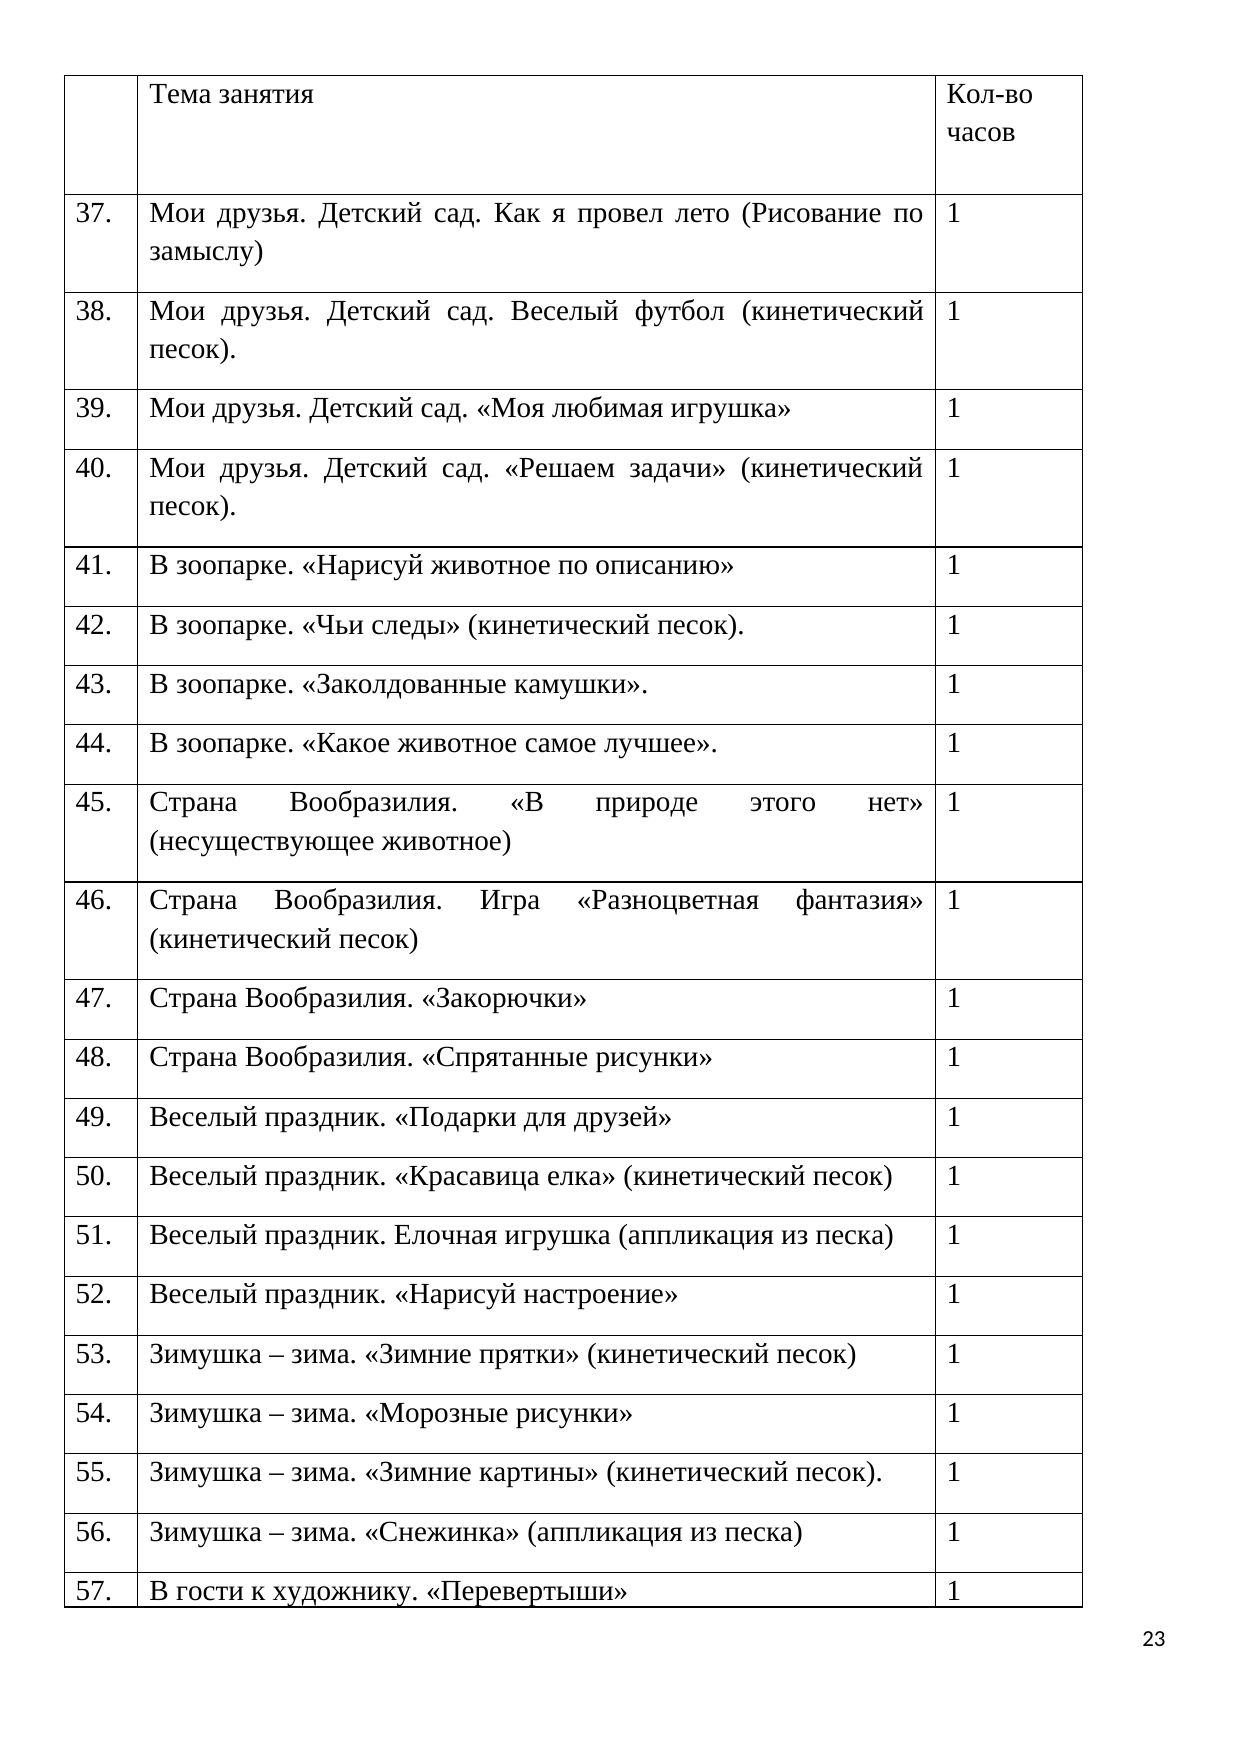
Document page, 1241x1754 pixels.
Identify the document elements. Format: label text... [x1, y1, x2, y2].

table_cell 48. [65, 1040, 137, 1098]
table_cell 1 [936, 1277, 1082, 1335]
table_cell 1 [936, 1336, 1082, 1394]
table_cell Зимушка – зима. «Снежинка» (аппликация из песка) [138, 1514, 935, 1572]
table_cell 44. [65, 725, 137, 783]
table_cell Мои друзья. Детский сад. «Моя любимая игрушка» [138, 390, 935, 449]
table_cell 1 [936, 1099, 1082, 1157]
table_cell 1 [936, 1395, 1082, 1453]
table_cell 1 [936, 1514, 1082, 1572]
table_cell Страна Вообразилия. «Спрятанные рисунки» [138, 1040, 935, 1098]
table_cell 42. [65, 607, 137, 665]
table_cell 39. [65, 390, 137, 449]
table_cell 1 [936, 666, 1082, 724]
table_cell Мои друзья. Детский сад. «Решаем задачи» (кинетический песок). [138, 450, 935, 546]
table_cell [138, 1573, 935, 1606]
table_cell Страна Вообразилия. «В природе этого нет» (несуществующее животное) [138, 785, 935, 881]
table_cell Веселый праздник. Елочная игрушка (аппликация из песка) [138, 1217, 935, 1276]
table_cell 1 [936, 390, 1082, 449]
table_cell 41. [65, 548, 137, 606]
table_cell 46. [65, 883, 137, 979]
table_header [65, 76, 137, 194]
table_cell 55. [65, 1454, 137, 1513]
table_cell 1 [936, 725, 1082, 783]
table_cell В зоопарке. «Заколдованные камушки». [138, 666, 935, 724]
table_cell В зоопарке. «Чьи следы» (кинетический песок). [138, 607, 935, 665]
table_cell 1 [936, 450, 1082, 546]
table_cell Веселый праздник. «Подарки для друзей» [138, 1099, 935, 1157]
table_cell Страна Вообразилия. Игра «Разноцветная фантазия» (кинетический песок) [138, 883, 935, 979]
table_cell Зимушка – зима. «Морозные рисунки» [138, 1395, 935, 1453]
table_cell 1 [936, 548, 1082, 606]
table_cell 40. [65, 450, 137, 546]
table_cell 1 [936, 883, 1082, 979]
table_cell 1 [936, 1573, 1082, 1606]
table_cell 50. [65, 1158, 137, 1216]
table_cell 1 [936, 1217, 1082, 1276]
table_cell 1 [936, 195, 1082, 292]
table_cell 53. [65, 1336, 137, 1394]
table_cell 1 [936, 293, 1082, 389]
table_cell 38. [65, 293, 137, 389]
table_cell 1 [936, 980, 1082, 1038]
table_header Тема занятия [138, 76, 935, 194]
table_header Кол-во часов [936, 76, 1082, 194]
table_cell 37. [65, 195, 137, 292]
table_cell В зоопарке. «Нарисуй животное по описанию» [138, 548, 935, 606]
table_cell Веселый праздник. «Нарисуй настроение» [138, 1277, 935, 1335]
table_cell 1 [936, 1454, 1082, 1513]
table_cell 45. [65, 785, 137, 881]
table_cell 52. [65, 1277, 137, 1335]
table_cell Зимушка – зима. «Зимние прятки» (кинетический песок) [138, 1336, 935, 1394]
table_cell 1 [936, 1040, 1082, 1098]
table_cell Мои друзья. Детский сад. Как я провел лето (Рисование по замыслу) [138, 195, 935, 292]
table_cell 57. [65, 1573, 137, 1606]
table_cell 54. [65, 1395, 137, 1453]
table_cell 1 [936, 607, 1082, 665]
table_cell 49. [65, 1099, 137, 1157]
table_cell Страна Вообразилия. «Закорючки» [138, 980, 935, 1038]
table_cell 51. [65, 1217, 137, 1276]
table_cell 1 [936, 1158, 1082, 1216]
table_cell В зоопарке. «Какое животное самое лучшее». [138, 725, 935, 783]
table_cell Зимушка – зима. «Зимние картины» (кинетический песок). [138, 1454, 935, 1513]
table_cell Мои друзья. Детский сад. Веселый футбол (кинетический песок). [138, 293, 935, 389]
table_cell 56. [65, 1514, 137, 1572]
table_cell Веселый праздник. «Красавица елка» (кинетический песок) [138, 1158, 935, 1216]
table_cell 1 [936, 785, 1082, 881]
table_cell 47. [65, 980, 137, 1038]
table_cell 43. [65, 666, 137, 724]
